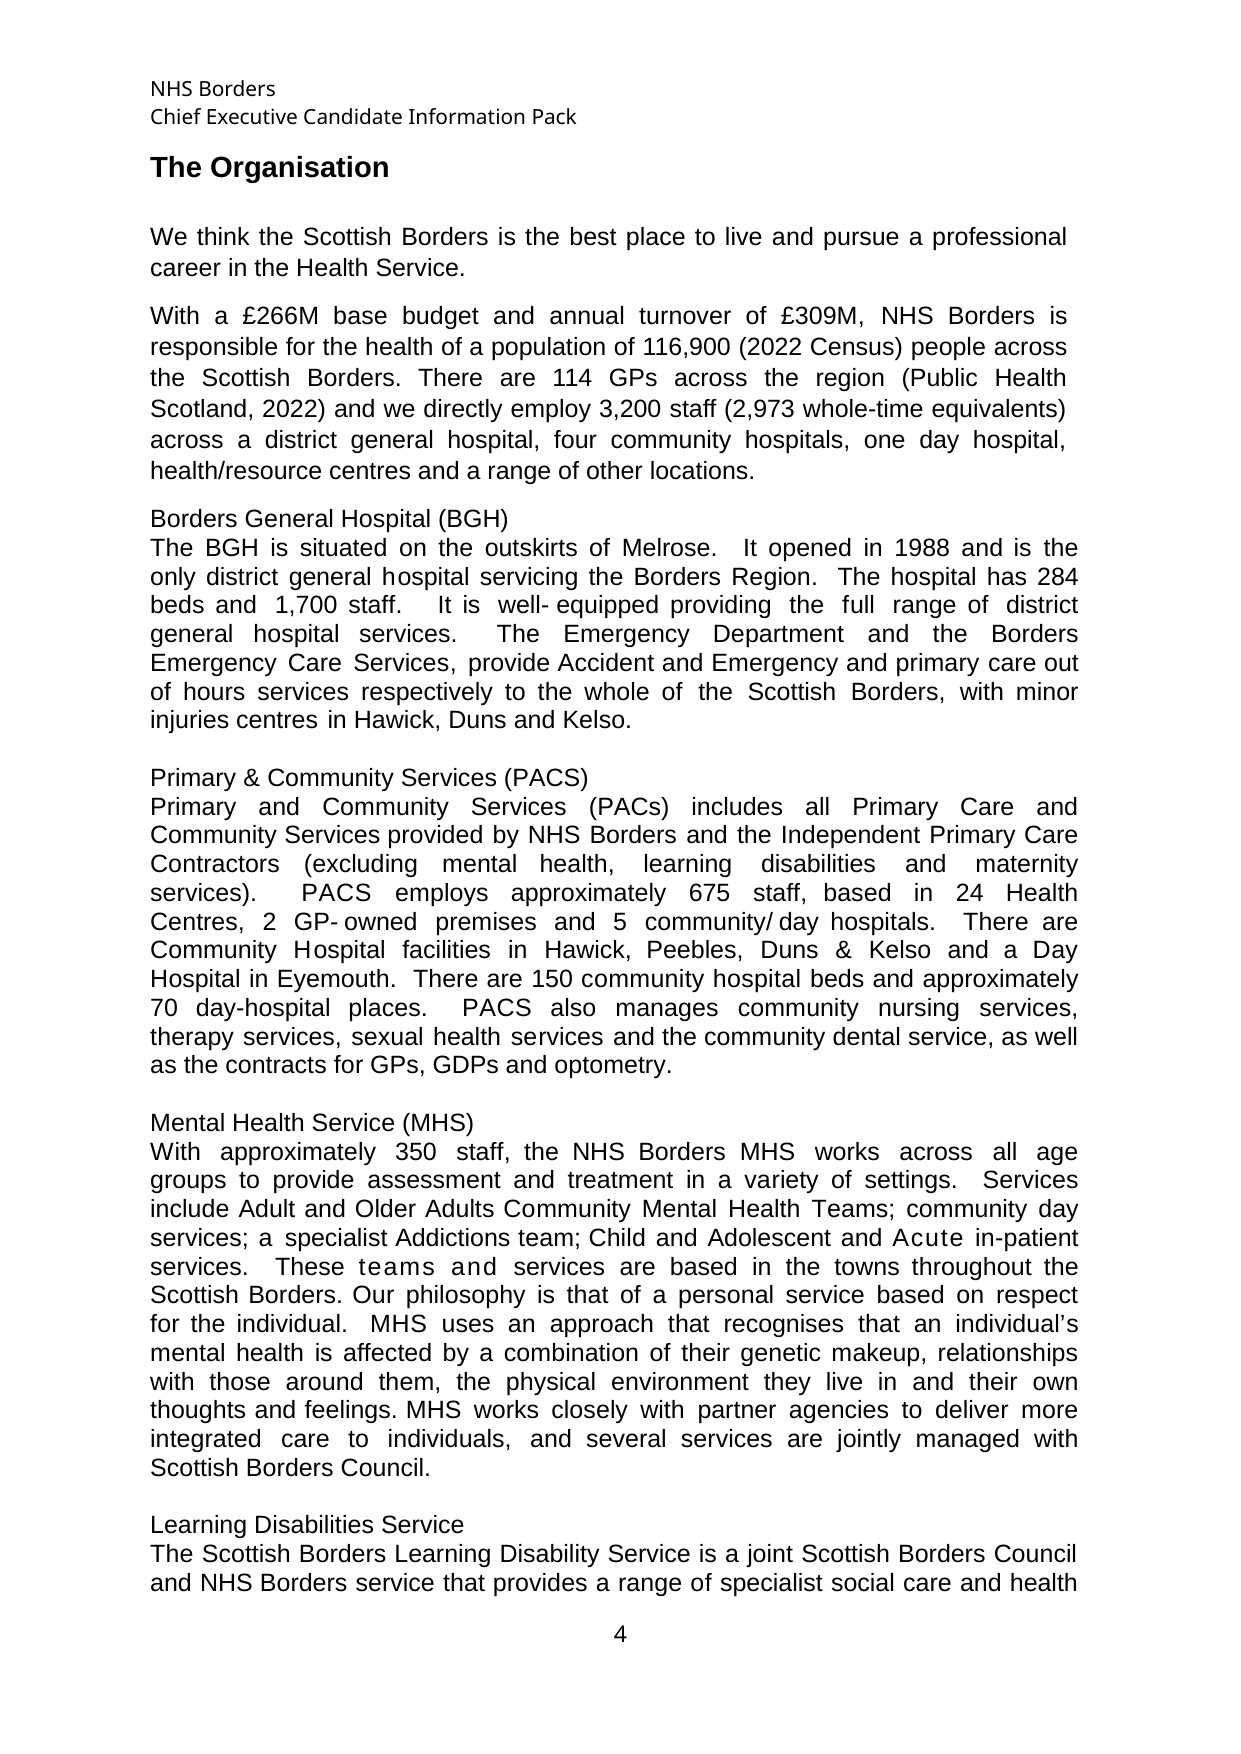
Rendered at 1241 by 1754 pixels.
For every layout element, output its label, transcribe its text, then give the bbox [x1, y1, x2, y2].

text The BGH is situated on the outskirts of Melrose. It opened in 1988 and is the only district general hospital servicing the Borders Region. The hospital has 284 beds and 1,700 staff. It is well-equipped providing the full range of district general hospital services. The Emergency Department and the Borders Emergency Care Services, provide Accident and Emergency and primary care out of hours services respectively to the whole of the Scottish Borders, with minor injuries centres in Hawick, Duns and Kelso. [150, 533, 1079, 734]
text Mental Health Service (MHS) [150, 1108, 1090, 1136]
text Primary and Community Services (PACs) includes all Primary Care and Community Services provided by NHS Borders and the Independent Primary Care Contractors (excluding mental health, learning disabilities and maternity services). PACS employs approximately 675 staff, based in 24 Health Centres, 2 GP-owned premises and 5 community/day hospitals. There are Community Hospital facilities in Hawick, Peebles, Duns & Kelso and a Day Hospital in Eyemouth. There are 150 community hospital beds and approximately 70 day-hospital places. PACS also manages community nursing services, therapy services, sexual health services and the community dental service, as well as the contracts for GPs, GDPs and optometry. [150, 791, 1078, 1079]
text With approximately 350 staff, the NHS Borders MHS works across all age groups to provide assessment and treatment in a variety of settings. Services include Adult and Older Adults Community Mental Health Teams; community day services; a specialist Addictions team; Child and Adolescent and Acute in-patient services. These teams and services are based in the towns throughout the Scottish Borders. Our philosophy is that of a personal service based on respect for the individual. MHS uses an approach that recognises that an individual’s mental health is affected by a combination of their genetic makeup, relationships with those around them, the physical environment they live in and their own thoughts and feelings. MHS works closely with partner agencies to deliver more integrated care to individuals, and several services are jointly managed with Scottish Borders Council. [150, 1136, 1079, 1481]
text We think the Scottish Borders is the best place to live and pursue a professional career in the Health Service. [150, 222, 1068, 282]
text Primary & Community Services (PACS) [150, 763, 1090, 791]
text Borders General Hospital (BGH) [150, 504, 586, 533]
text With a £266M base budget and annual turnover of £309M, NHS Borders is responsible for the health of a population of 116,900 (2022 Census) people across the Scottish Borders. There are 114 GPs across the region (Public Health Scotland, 2022) and we directly employ 3,200 staff (2,973 whole-time equivalents) across a district general hospital, four community hospitals, one day hospital, health/resource centres and a range of other locations. [150, 301, 1068, 485]
text The Organisation [150, 150, 1090, 183]
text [150, 1539, 1078, 1596]
text Learning Disabilities Service [150, 1510, 1090, 1539]
